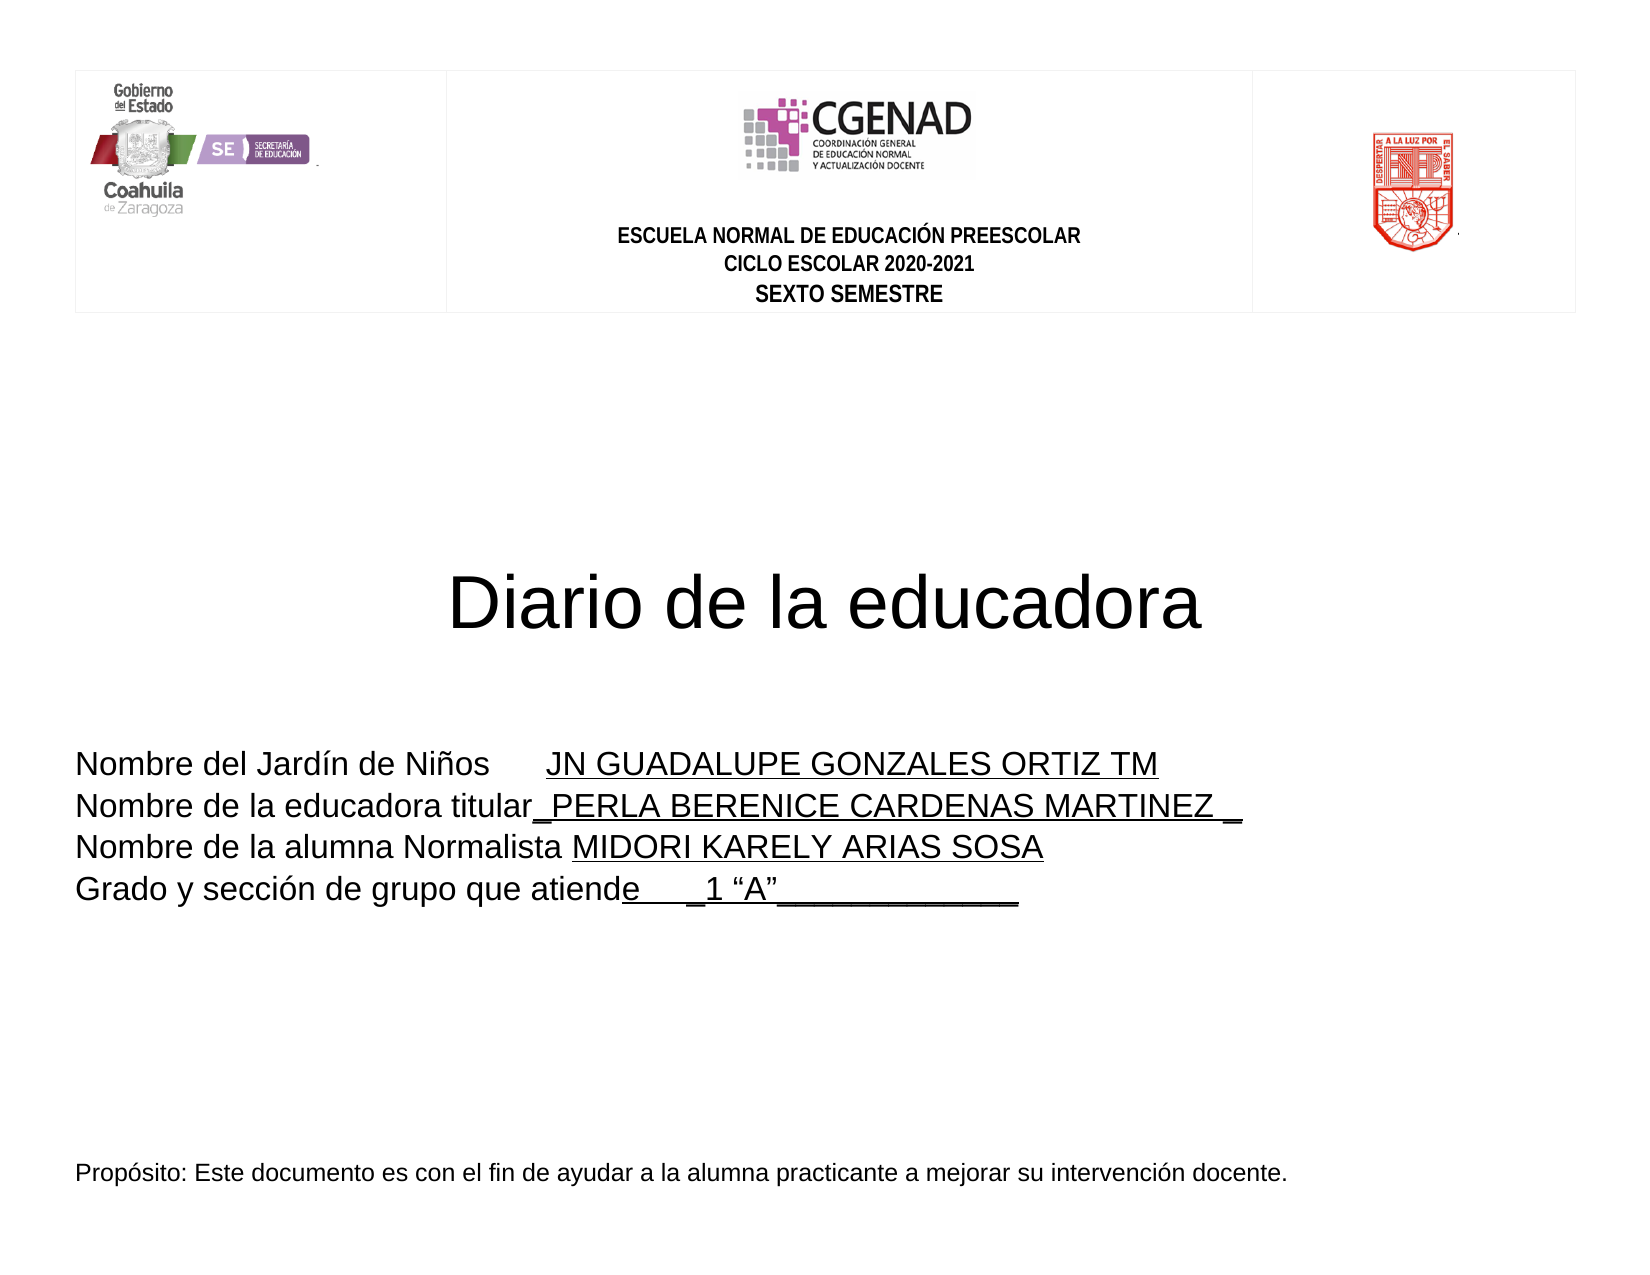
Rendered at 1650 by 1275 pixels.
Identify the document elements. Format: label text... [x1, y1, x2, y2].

text Diario de la educadora [75, 558, 1575, 644]
picture [1368, 125, 1459, 258]
text Nombre de la educadora titular_PERLA BERENICE CARDENAS MARTINEZ _ [75, 786, 1575, 824]
picture [82, 77, 319, 227]
text Propósito: Este documento es con el fin de ayudar a la alumna practicante a mejorar su intervención docente. [75, 1158, 1575, 1187]
text Nombre del Jardín de Niños JN GUADALUPE GONZALES ORTIZ TM [75, 744, 1575, 783]
text Grado y sección de grupo que atiende _1 “A”_____________ [75, 869, 1575, 907]
picture [737, 91, 977, 180]
text Nombre de la alumna Normalista MIDORI KARELY ARIAS SOSA [75, 827, 1575, 866]
